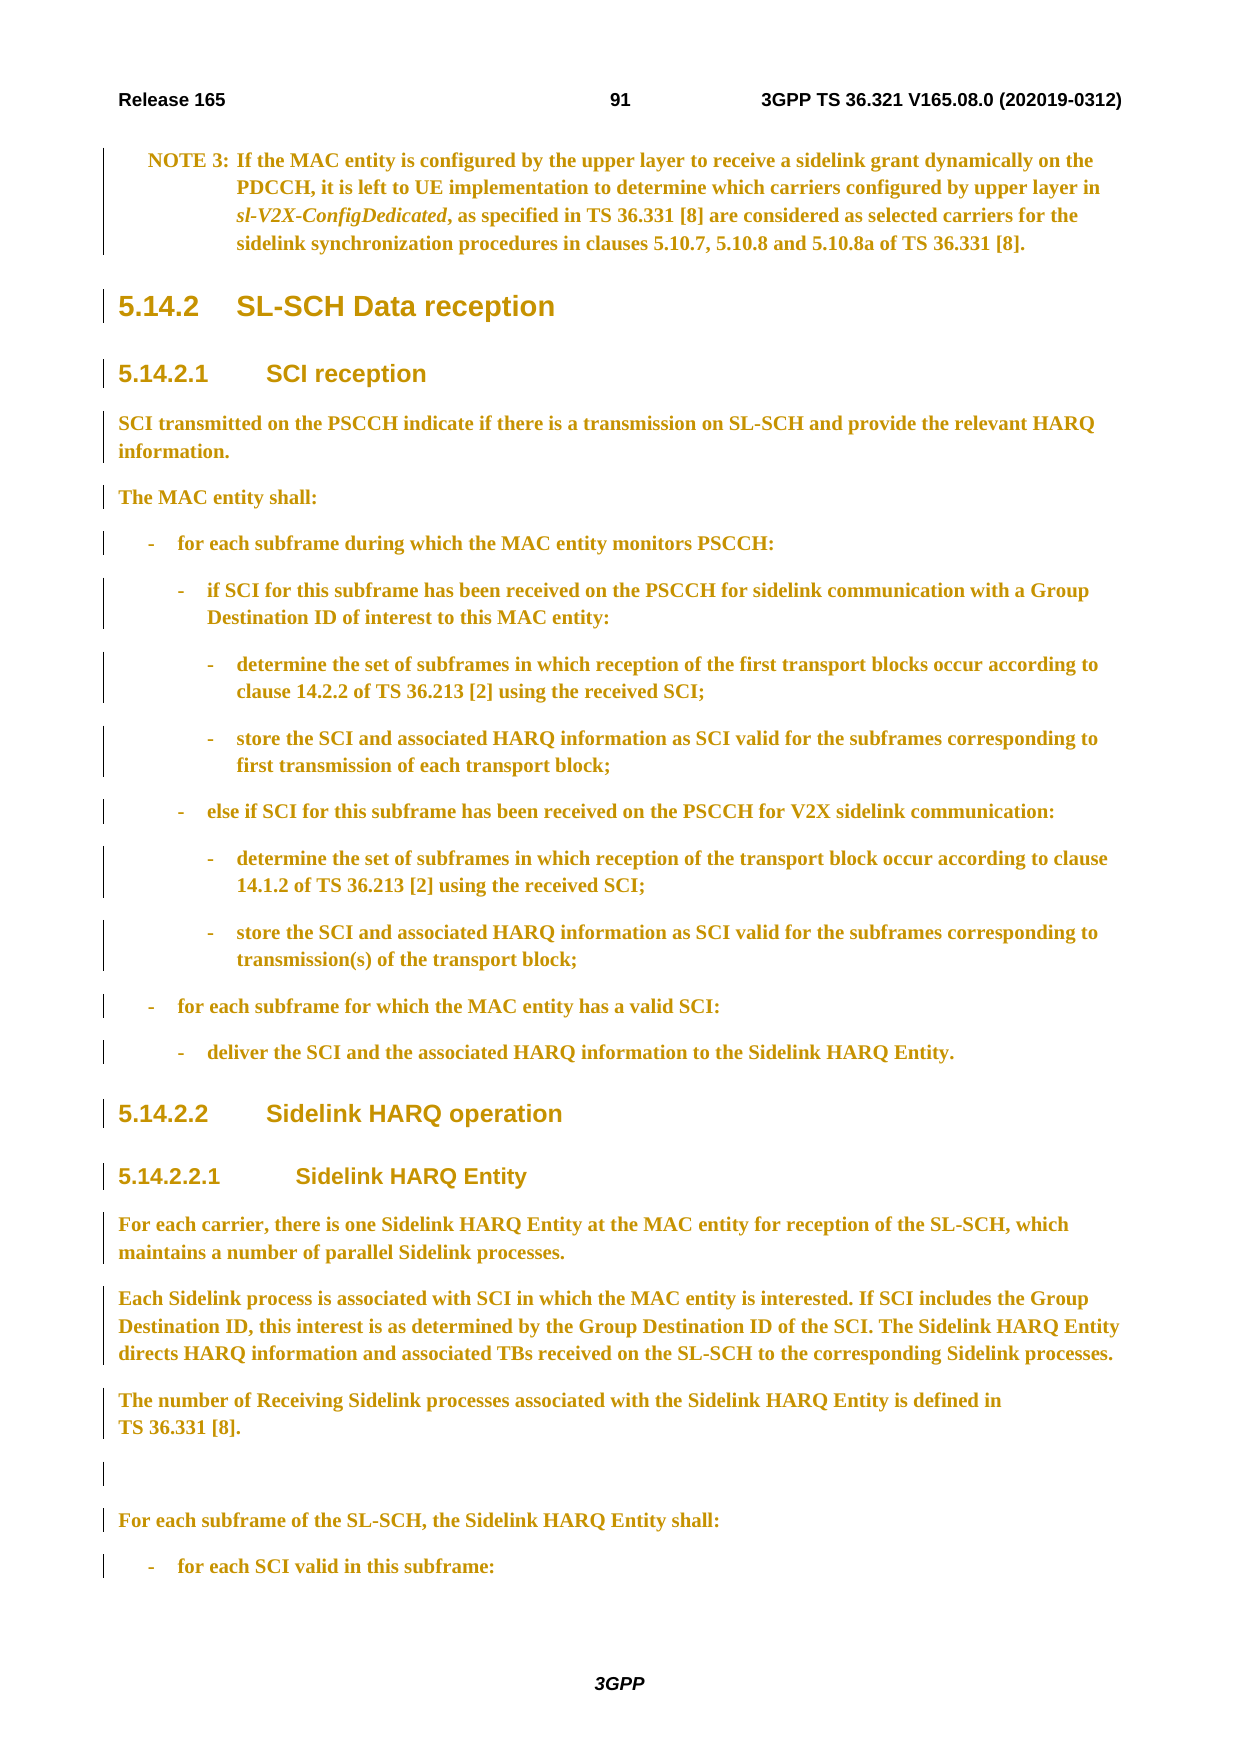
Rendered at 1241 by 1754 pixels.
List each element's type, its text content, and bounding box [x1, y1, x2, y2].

text - deliver the SCI and the associated HARQ information to the Sidelink HARQ Entity. [177, 1040, 1122, 1064]
text Each Sidelink process is associated with SCI in which the MAC entity is interested. If SCI includes the Group Destination ID, this interest is as determined by the Group Destination ID of the SCI. The Sidelink HARQ Entity directs HARQ information and associated TBs received on the SL-SCH to the corresponding Sidelink processes. [118, 1286, 1122, 1365]
text - for each subframe for which the MAC entity has a valid SCI: [148, 994, 1122, 1018]
text - else if SCI for this subframe has been received on the PSCCH for V2X sidelink communication: [177, 799, 1122, 823]
text NOTE 3: If the MAC entity is configured by the upper layer to receive a sidelink grant dynamically on the PDCCH, it is left to UE implementation to determine which carriers configured by upper layer in sl-V2X-ConfigDedicated, as specified in TS 36.331 [8] are considered as selected carriers for the sidelink synchronization procedures in clauses 5.10.7, 5.10.8 and 5.10.8a of TS 36.331 [8]. [148, 148, 1122, 254]
subtitle 5.14.2.1 SCI reception [118, 359, 1122, 388]
subtitle 5.14.2.2 Sidelink HARQ operation [118, 1099, 1122, 1128]
text The MAC entity shall: [118, 485, 1122, 509]
text - store the SCI and associated HARQ information as SCI valid for the subframes corresponding to transmission(s) of the transport block; [207, 920, 1122, 971]
text For each carrier, there is one Sidelink HARQ Entity at the MAC entity for reception of the SL-SCH, which maintains a number of parallel Sidelink processes. [118, 1212, 1122, 1264]
text - for each subframe during which the MAC entity monitors PSCCH: [148, 531, 1122, 555]
text - if SCI for this subframe has been received on the PSCCH for sidelink communication with a Group Destination ID of interest to this MAC entity: [177, 578, 1122, 629]
subtitle 5.14.2 SL-SCH Data reception [118, 289, 1122, 323]
text SCI transmitted on the PSCCH indicate if there is a transmission on SL-SCH and provide the relevant HARQ information. [118, 411, 1122, 463]
text - for each SCI valid in this subframe: [148, 1554, 1122, 1578]
text The number of Receiving Sidelink processes associated with the Sidelink HARQ Entity is defined in TS 36.331 [8]. [118, 1388, 1122, 1439]
text For each subframe of the SL-SCH, the Sidelink HARQ Entity shall: [118, 1508, 1122, 1532]
text - determine the set of subframes in which reception of the first transport blocks occur according to clause 14.2.2 of TS 36.213 [2] using the received SCI; [207, 652, 1122, 703]
subtitle 5.14.2.2.1 Sidelink HARQ Entity [118, 1163, 1122, 1189]
text - determine the set of subframes in which reception of the transport block occur according to clause 14.1.2 of TS 36.213 [2] using the received SCI; [207, 846, 1122, 897]
text - store the SCI and associated HARQ information as SCI valid for the subframes corresponding to first transmission of each transport block; [207, 726, 1122, 777]
